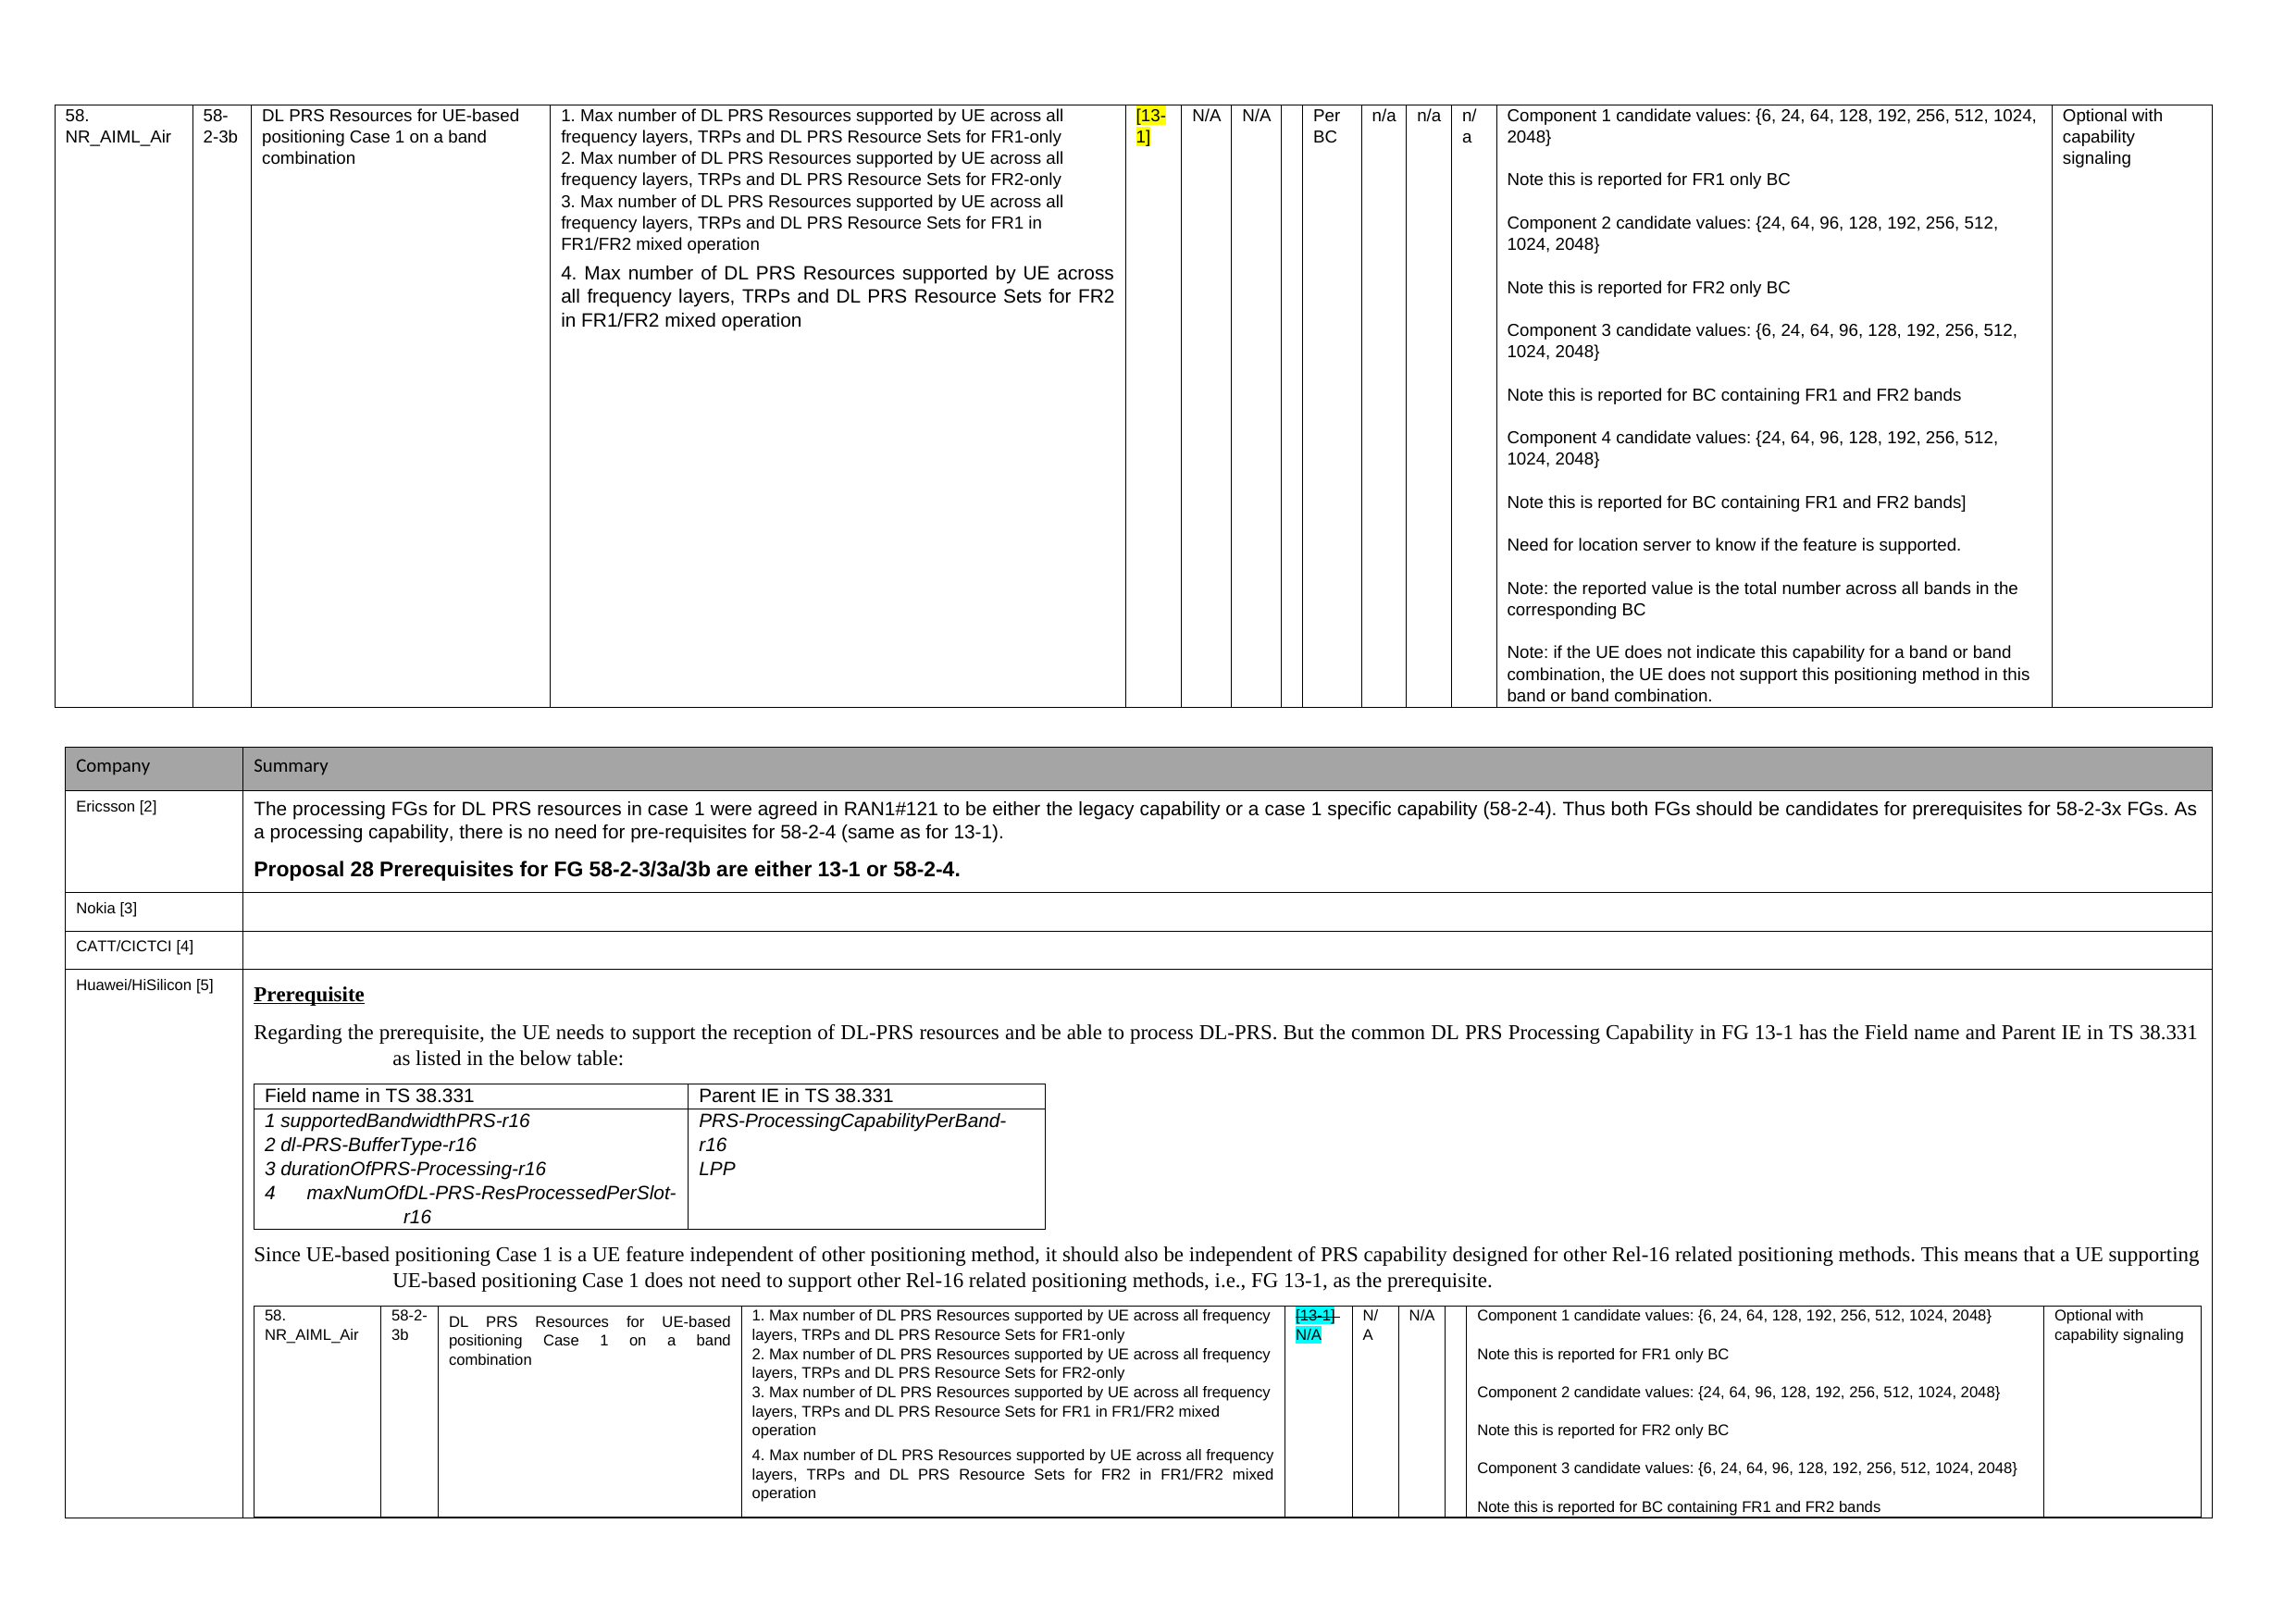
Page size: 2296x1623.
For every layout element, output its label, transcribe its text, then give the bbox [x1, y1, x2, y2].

table_cell The processing FGs for DL PRS resources in case 1 were agreed in RAN1#121 to be either the legacy capability or a case 1 specific capability (58-2-4). Thus both FGs should be candidates for prerequisites for 58-2-3x FGs. As a processing capability, there is no need for pre-requisites for 58-2-4 (same as for 13-1). Prerequisites for FG 58-2-3/3a/3b are either 13-1 or 58-2-4. [243, 791, 2212, 892]
table_header Per BC [1303, 105, 1361, 707]
table_header 1. Max number of DL PRS Resources supported by UE across all frequency layers, TRPs and DL PRS Resource Sets for FR1-only 2. Max number of DL PRS Resources supported by UE across all frequency layers, TRPs and DL PRS Resource Sets for FR2-only 3. Max number of DL PRS Resources supported by UE across all frequency layers, TRPs and DL PRS Resource Sets for FR1 in FR1/FR2 mixed operation 4. Max number of DL PRS Resources supported by UE across all frequency layers, TRPs and DL PRS Resource Sets for FR2 in FR1/FR2 mixed operation [551, 105, 1125, 707]
table_header [13-1] [1126, 105, 1181, 707]
table_header N/A [1182, 105, 1231, 707]
table_header Optional with capability signaling [2053, 105, 2212, 707]
table_cell CATT/CICTCI [4] [66, 932, 242, 969]
table_cell Nokia [3] [66, 893, 242, 931]
table_header N/A [1232, 105, 1281, 707]
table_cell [66, 970, 242, 1518]
table_header 58. NR_AIML_Air [56, 105, 192, 707]
table_header n/a [1452, 105, 1496, 707]
table_header Component 1 candidate values: {6, 24, 64, 128, 192, 256, 512, 1024, 2048} Note this is reported for FR1 only BC Component 2 candidate values: {24, 64, 96, 128, 192, 256, 512, 1024, 2048} Note this is reported for FR2 only BC Component 3 candidate values: {6, 24, 64, 96, 128, 192, 256, 512, 1024, 2048} Note this is reported for BC containing FR1 and FR2 bands Component 4 candidate values: {24, 64, 96, 128, 192, 256, 512, 1024, 2048} Note this is reported for BC containing FR1 and FR2 bands] Need for location server to know if the feature is supported. Note: the reported value is the total number across all bands in the corresponding BC Note: if the UE does not indicate this capability for a band or band combination, the UE does not support this positioning method in this band or band combination. [1497, 105, 2052, 707]
table_cell [243, 932, 2212, 969]
table_header n/a [1407, 105, 1451, 707]
table_header Summary [243, 748, 2212, 790]
table_header n/a [1362, 105, 1406, 707]
table_header [1282, 105, 1302, 707]
table_cell Ericsson [2] [66, 791, 242, 892]
table_header Company [66, 748, 242, 790]
table_header DL PRS Resources for UE-based positioning Case 1 on a band combination [252, 105, 550, 707]
table_header 58-2-3b [193, 105, 251, 707]
table_cell [243, 893, 2212, 931]
